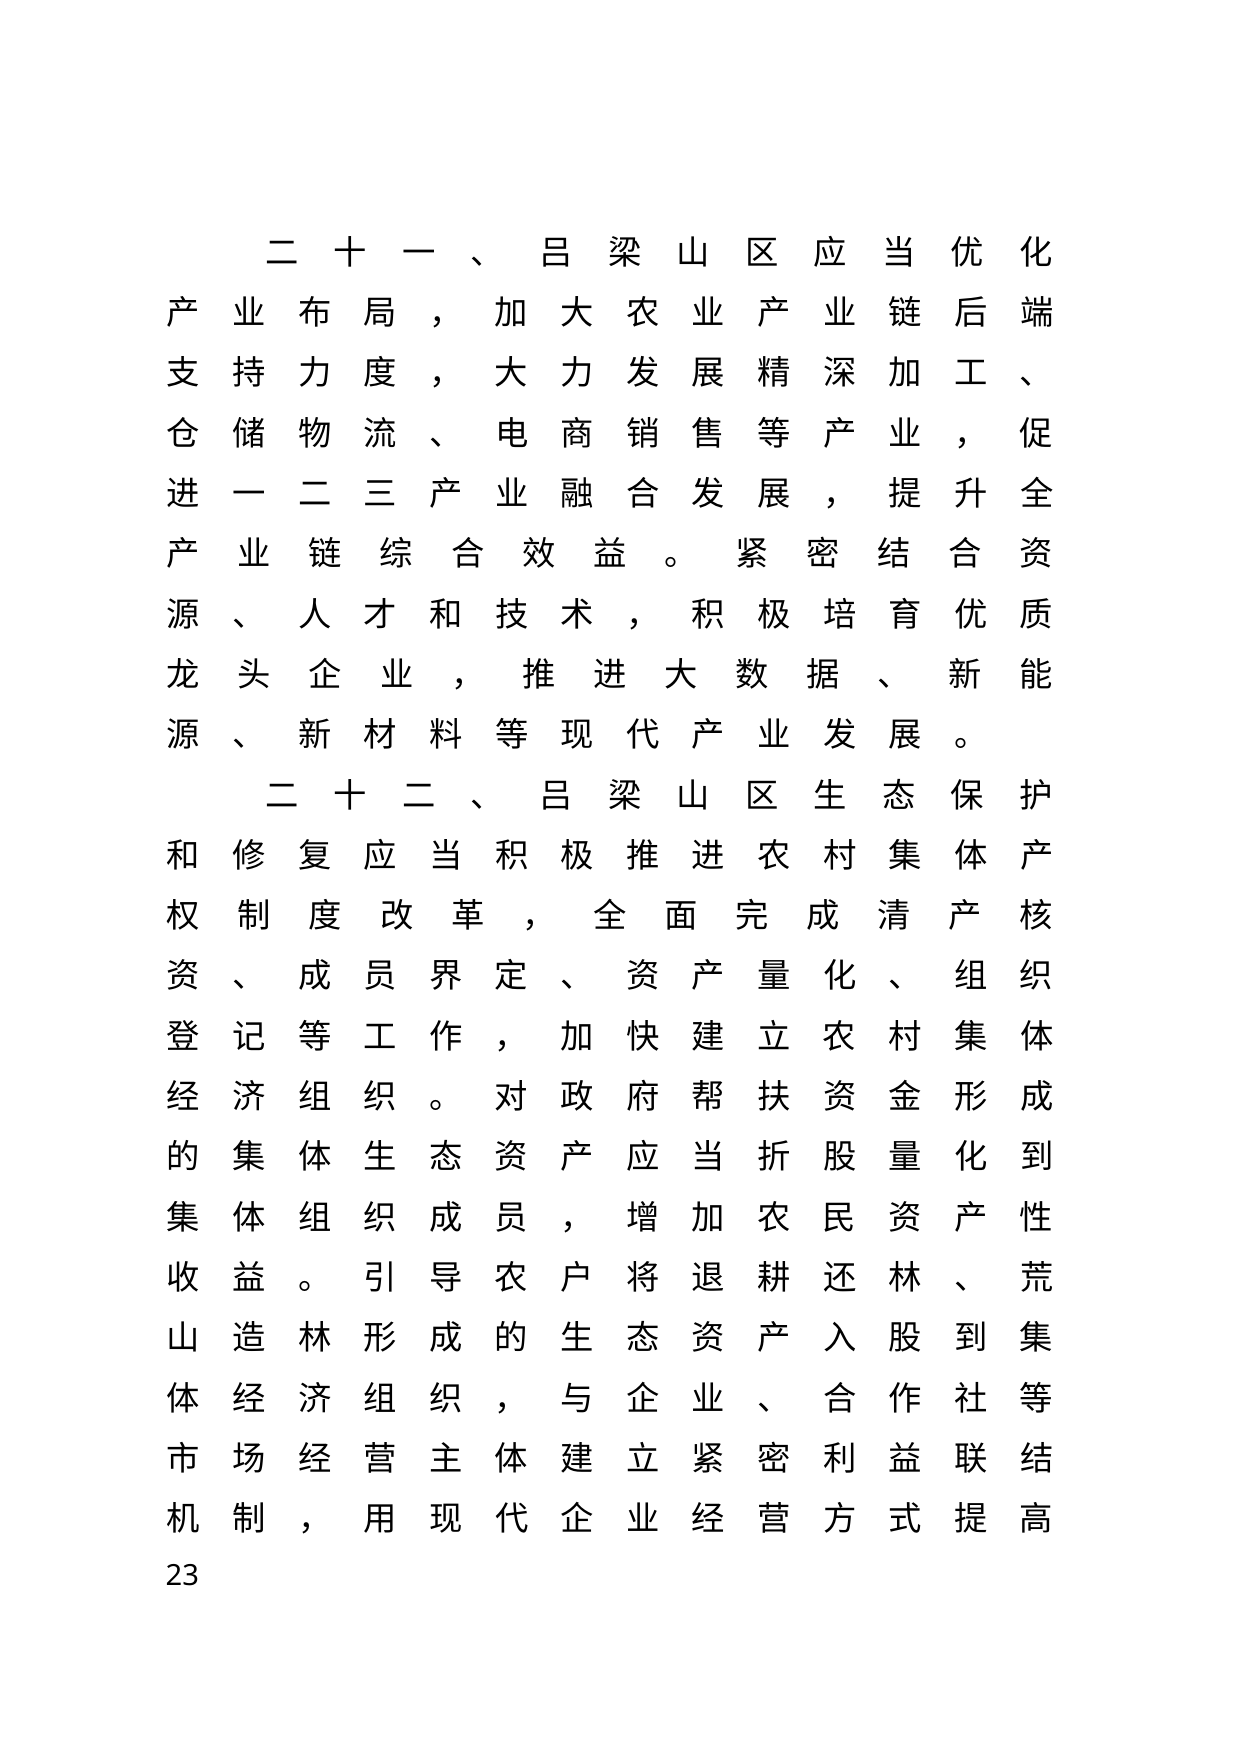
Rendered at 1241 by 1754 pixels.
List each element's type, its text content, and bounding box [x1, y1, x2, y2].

text 二十一、吕梁山区应当优化产业布局，加大农业产业链后端支持力度，大力发展精深加工、仓储物流、电商销售等产业，促进一二三产业融合发展，提升全产业链综合效益。紧密结合资源、人才和技术，积极培育优质龙头企业，推进大数据、新能源、新材料等现代产业发展。 [167, 219, 1085, 762]
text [167, 762, 1085, 1546]
